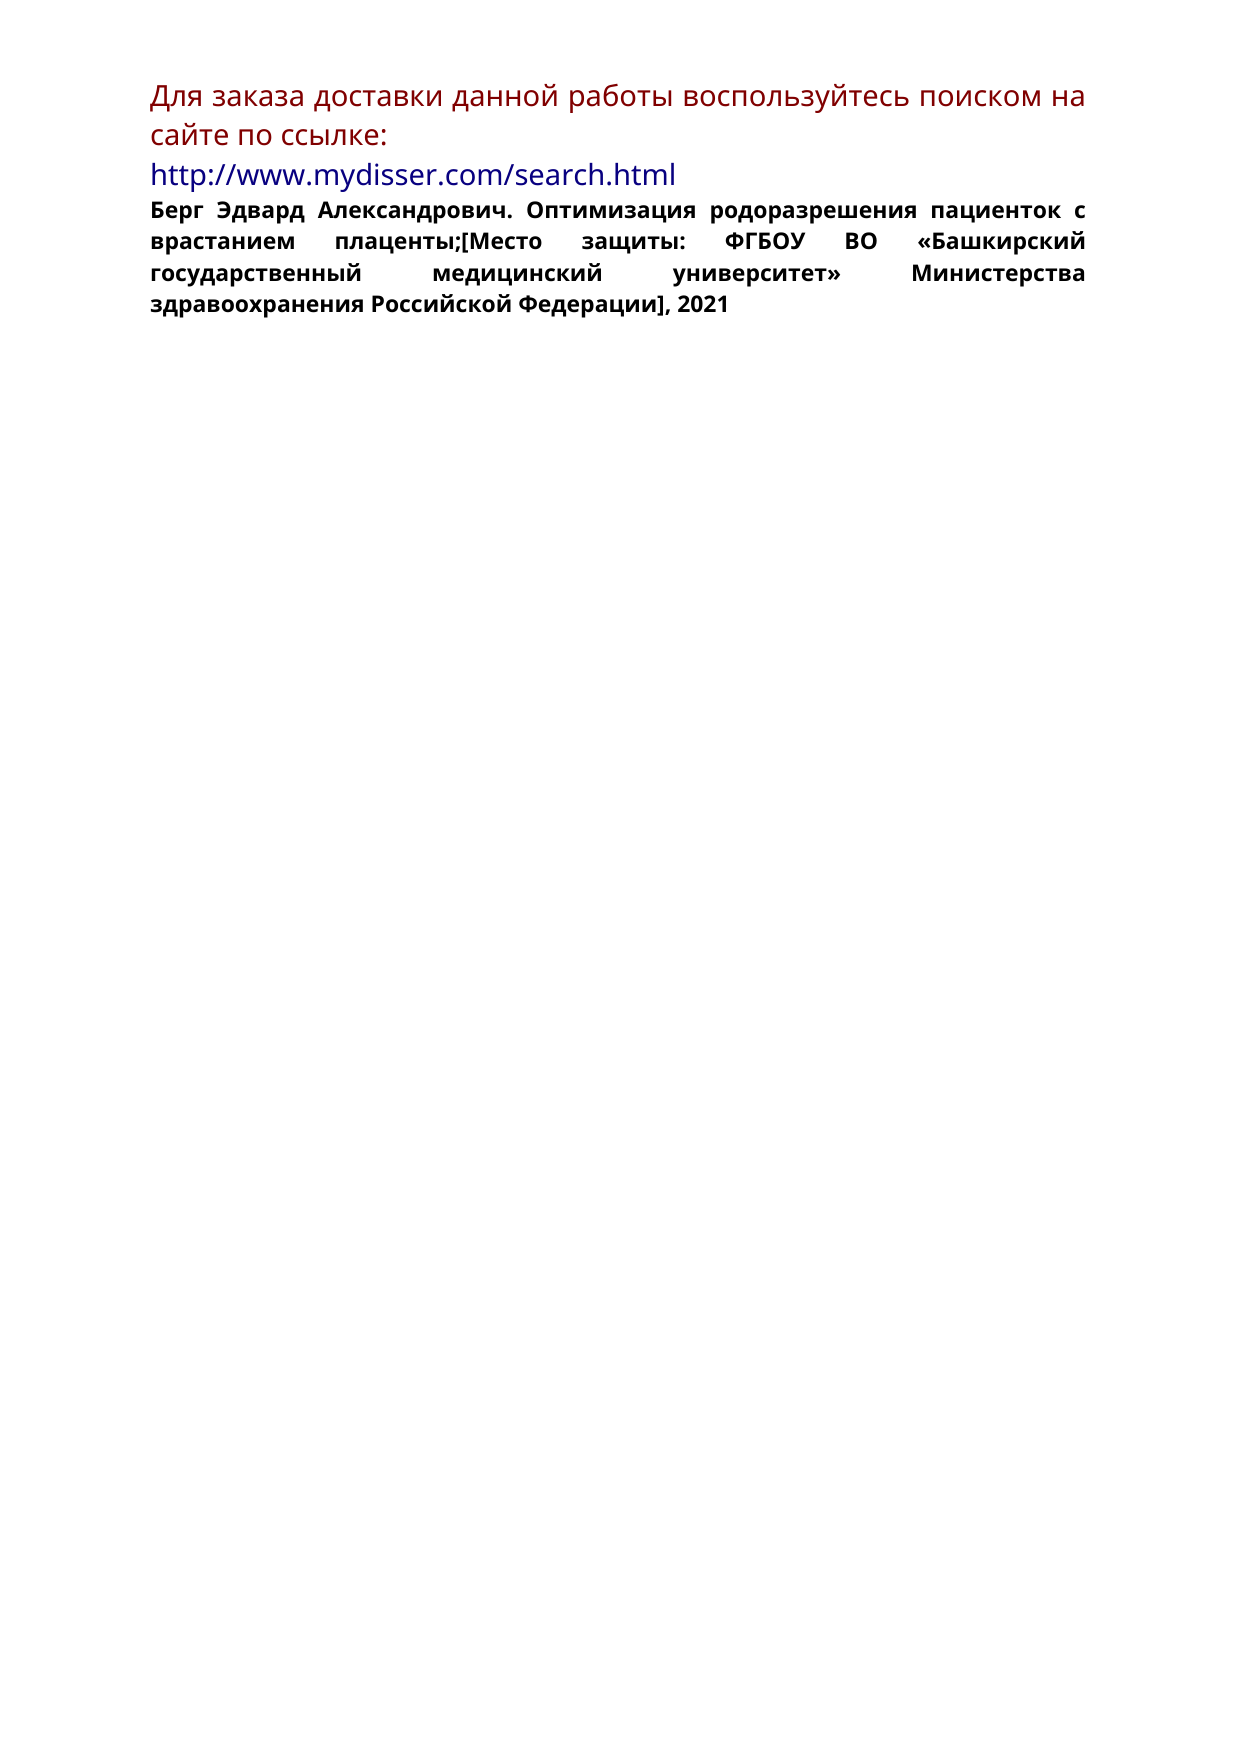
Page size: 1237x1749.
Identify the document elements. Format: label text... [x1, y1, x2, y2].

text Берг Эдвард Александрович. Оптимизация родоразрешения пациенток с врастанием плаценты;[Место защиты: ФГБОУ ВО «Башкирский государственный медицинский университет» Министерства здравоохранения Российской Федерации], 2021 [150, 194, 1086, 319]
